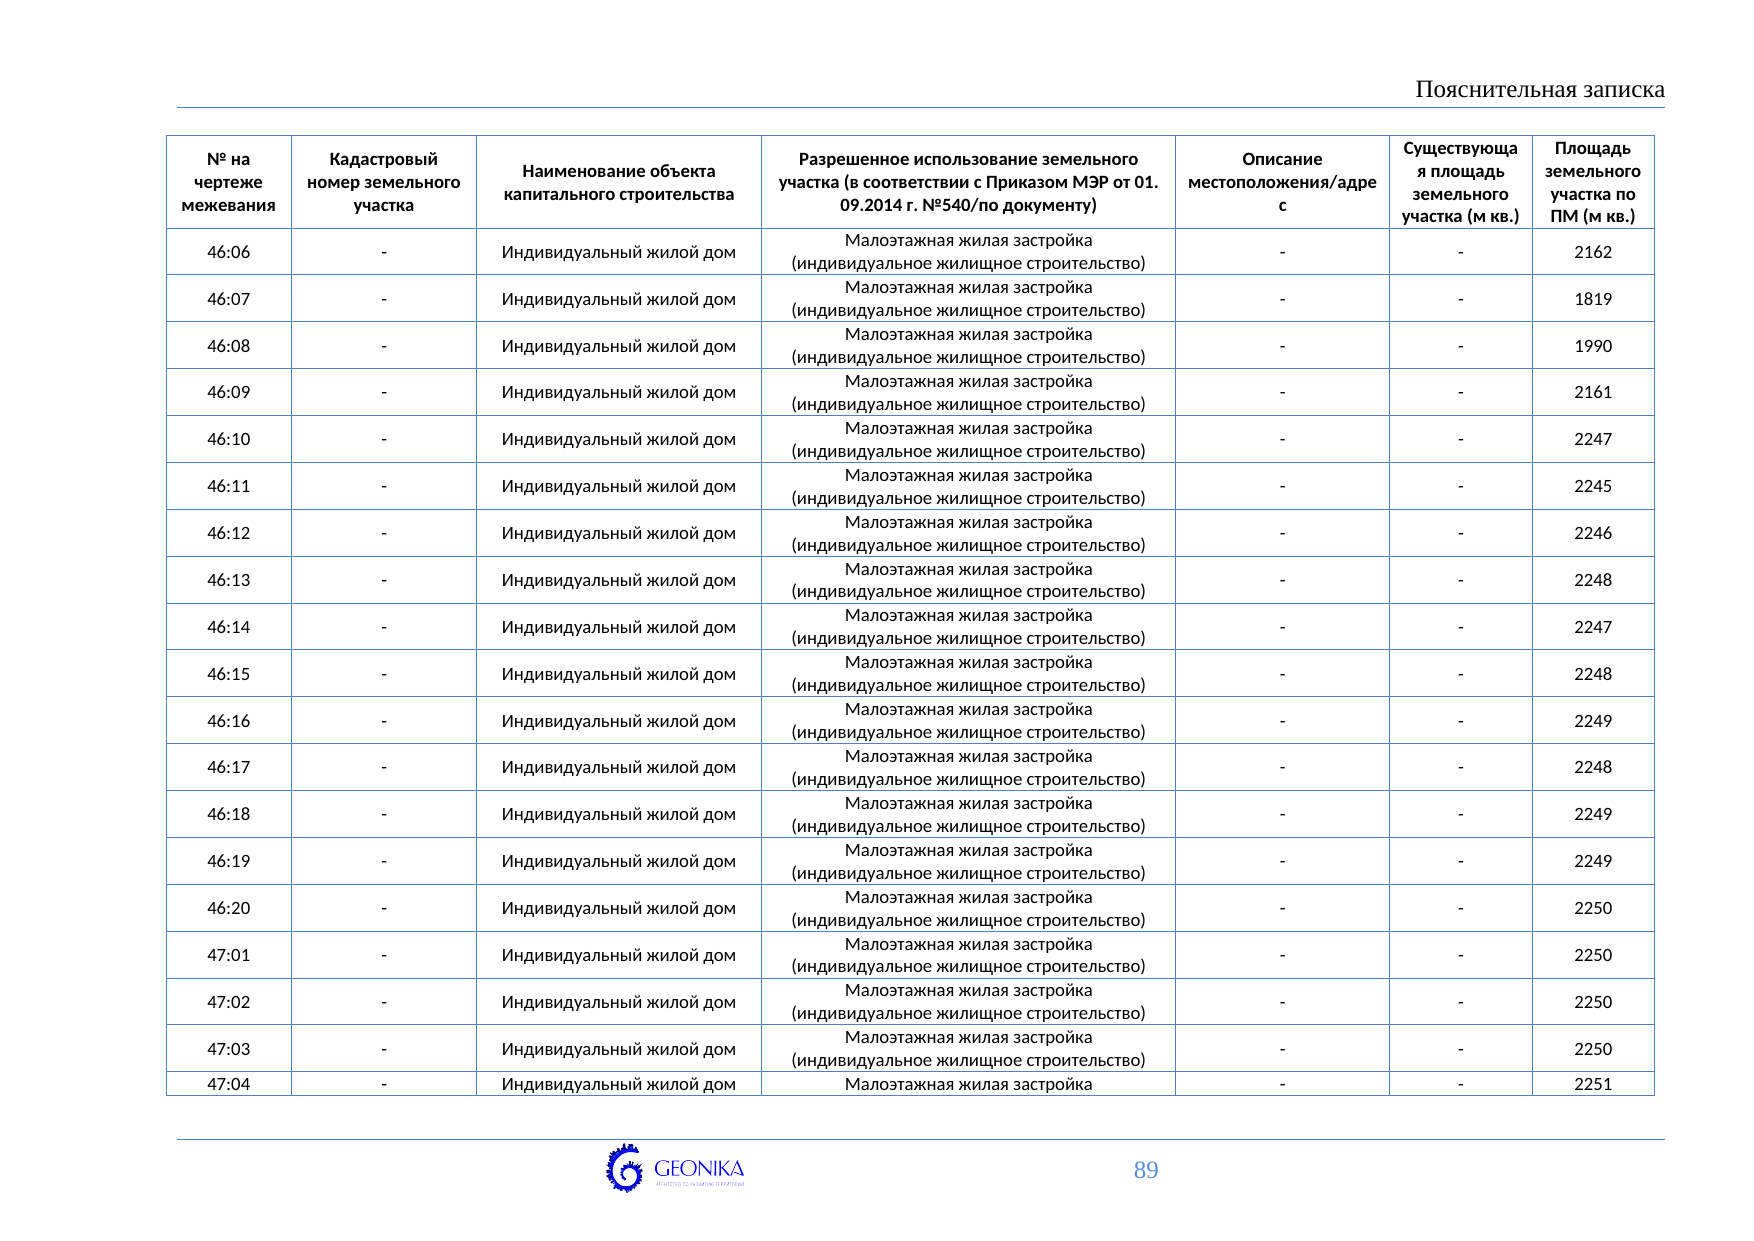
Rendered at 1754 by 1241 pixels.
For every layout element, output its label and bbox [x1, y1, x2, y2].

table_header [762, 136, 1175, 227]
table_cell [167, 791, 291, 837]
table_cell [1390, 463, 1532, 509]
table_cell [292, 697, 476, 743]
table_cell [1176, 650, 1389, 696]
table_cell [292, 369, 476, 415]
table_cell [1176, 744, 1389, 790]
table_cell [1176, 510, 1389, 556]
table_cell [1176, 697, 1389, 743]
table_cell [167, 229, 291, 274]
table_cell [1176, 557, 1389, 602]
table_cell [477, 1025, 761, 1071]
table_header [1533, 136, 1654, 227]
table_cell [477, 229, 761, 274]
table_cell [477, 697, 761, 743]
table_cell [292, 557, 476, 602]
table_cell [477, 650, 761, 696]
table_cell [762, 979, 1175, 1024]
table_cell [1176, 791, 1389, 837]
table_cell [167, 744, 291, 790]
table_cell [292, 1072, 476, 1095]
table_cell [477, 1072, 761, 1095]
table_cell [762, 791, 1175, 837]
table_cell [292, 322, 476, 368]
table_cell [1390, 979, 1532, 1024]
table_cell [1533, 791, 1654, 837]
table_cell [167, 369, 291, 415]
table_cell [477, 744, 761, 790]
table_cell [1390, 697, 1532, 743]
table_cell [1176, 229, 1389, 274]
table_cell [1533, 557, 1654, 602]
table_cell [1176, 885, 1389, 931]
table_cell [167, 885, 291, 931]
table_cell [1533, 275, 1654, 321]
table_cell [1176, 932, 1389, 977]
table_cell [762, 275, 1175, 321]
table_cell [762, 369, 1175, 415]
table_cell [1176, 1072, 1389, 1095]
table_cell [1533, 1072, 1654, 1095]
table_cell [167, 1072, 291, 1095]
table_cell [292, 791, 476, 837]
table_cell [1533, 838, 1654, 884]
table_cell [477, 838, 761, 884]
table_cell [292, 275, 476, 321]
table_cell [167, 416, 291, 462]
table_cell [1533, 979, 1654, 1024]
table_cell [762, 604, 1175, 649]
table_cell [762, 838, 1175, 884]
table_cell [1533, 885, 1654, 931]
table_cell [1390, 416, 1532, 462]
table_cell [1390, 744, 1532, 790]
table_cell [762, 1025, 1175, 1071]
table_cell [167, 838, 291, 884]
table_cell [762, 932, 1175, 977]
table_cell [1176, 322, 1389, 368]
picture [603, 1140, 749, 1197]
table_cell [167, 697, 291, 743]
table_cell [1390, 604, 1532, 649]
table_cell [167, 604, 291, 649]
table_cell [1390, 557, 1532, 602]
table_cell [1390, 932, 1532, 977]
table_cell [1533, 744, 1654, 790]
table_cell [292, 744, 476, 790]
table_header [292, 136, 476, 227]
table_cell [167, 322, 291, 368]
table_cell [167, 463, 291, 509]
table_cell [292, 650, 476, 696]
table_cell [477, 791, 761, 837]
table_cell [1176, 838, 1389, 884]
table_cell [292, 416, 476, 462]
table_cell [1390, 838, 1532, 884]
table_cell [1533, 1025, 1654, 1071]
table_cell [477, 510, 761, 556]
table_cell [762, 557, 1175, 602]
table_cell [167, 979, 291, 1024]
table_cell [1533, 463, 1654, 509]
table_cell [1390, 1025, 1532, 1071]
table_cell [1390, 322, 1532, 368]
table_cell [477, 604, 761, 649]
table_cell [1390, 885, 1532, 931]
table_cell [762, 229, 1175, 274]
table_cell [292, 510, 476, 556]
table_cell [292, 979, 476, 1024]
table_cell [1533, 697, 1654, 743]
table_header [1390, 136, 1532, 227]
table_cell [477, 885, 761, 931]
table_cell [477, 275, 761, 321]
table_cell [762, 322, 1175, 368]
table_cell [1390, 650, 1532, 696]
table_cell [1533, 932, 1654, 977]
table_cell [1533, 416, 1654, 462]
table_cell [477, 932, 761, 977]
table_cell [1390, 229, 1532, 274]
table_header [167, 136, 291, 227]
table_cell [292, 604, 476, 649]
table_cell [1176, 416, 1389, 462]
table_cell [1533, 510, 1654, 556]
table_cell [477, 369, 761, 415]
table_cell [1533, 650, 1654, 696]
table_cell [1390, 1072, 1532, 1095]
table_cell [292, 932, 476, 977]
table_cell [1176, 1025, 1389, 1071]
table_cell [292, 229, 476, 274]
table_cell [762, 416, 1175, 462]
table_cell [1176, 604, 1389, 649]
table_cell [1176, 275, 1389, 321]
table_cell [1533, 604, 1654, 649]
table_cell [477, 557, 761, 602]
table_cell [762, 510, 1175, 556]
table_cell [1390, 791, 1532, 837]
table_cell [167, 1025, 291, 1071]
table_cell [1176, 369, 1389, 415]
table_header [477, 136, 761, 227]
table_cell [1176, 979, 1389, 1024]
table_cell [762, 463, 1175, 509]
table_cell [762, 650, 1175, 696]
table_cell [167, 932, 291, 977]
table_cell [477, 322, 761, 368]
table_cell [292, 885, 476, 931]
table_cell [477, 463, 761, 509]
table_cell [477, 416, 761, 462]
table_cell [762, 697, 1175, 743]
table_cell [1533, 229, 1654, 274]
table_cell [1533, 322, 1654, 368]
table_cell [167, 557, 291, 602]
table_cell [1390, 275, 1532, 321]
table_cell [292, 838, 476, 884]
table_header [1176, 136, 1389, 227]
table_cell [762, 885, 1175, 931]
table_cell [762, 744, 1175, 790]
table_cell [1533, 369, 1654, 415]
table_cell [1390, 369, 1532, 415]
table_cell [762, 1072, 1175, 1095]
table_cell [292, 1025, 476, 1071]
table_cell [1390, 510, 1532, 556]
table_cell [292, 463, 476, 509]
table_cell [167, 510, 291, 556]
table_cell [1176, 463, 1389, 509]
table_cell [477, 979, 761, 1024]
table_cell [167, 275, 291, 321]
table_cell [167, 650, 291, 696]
